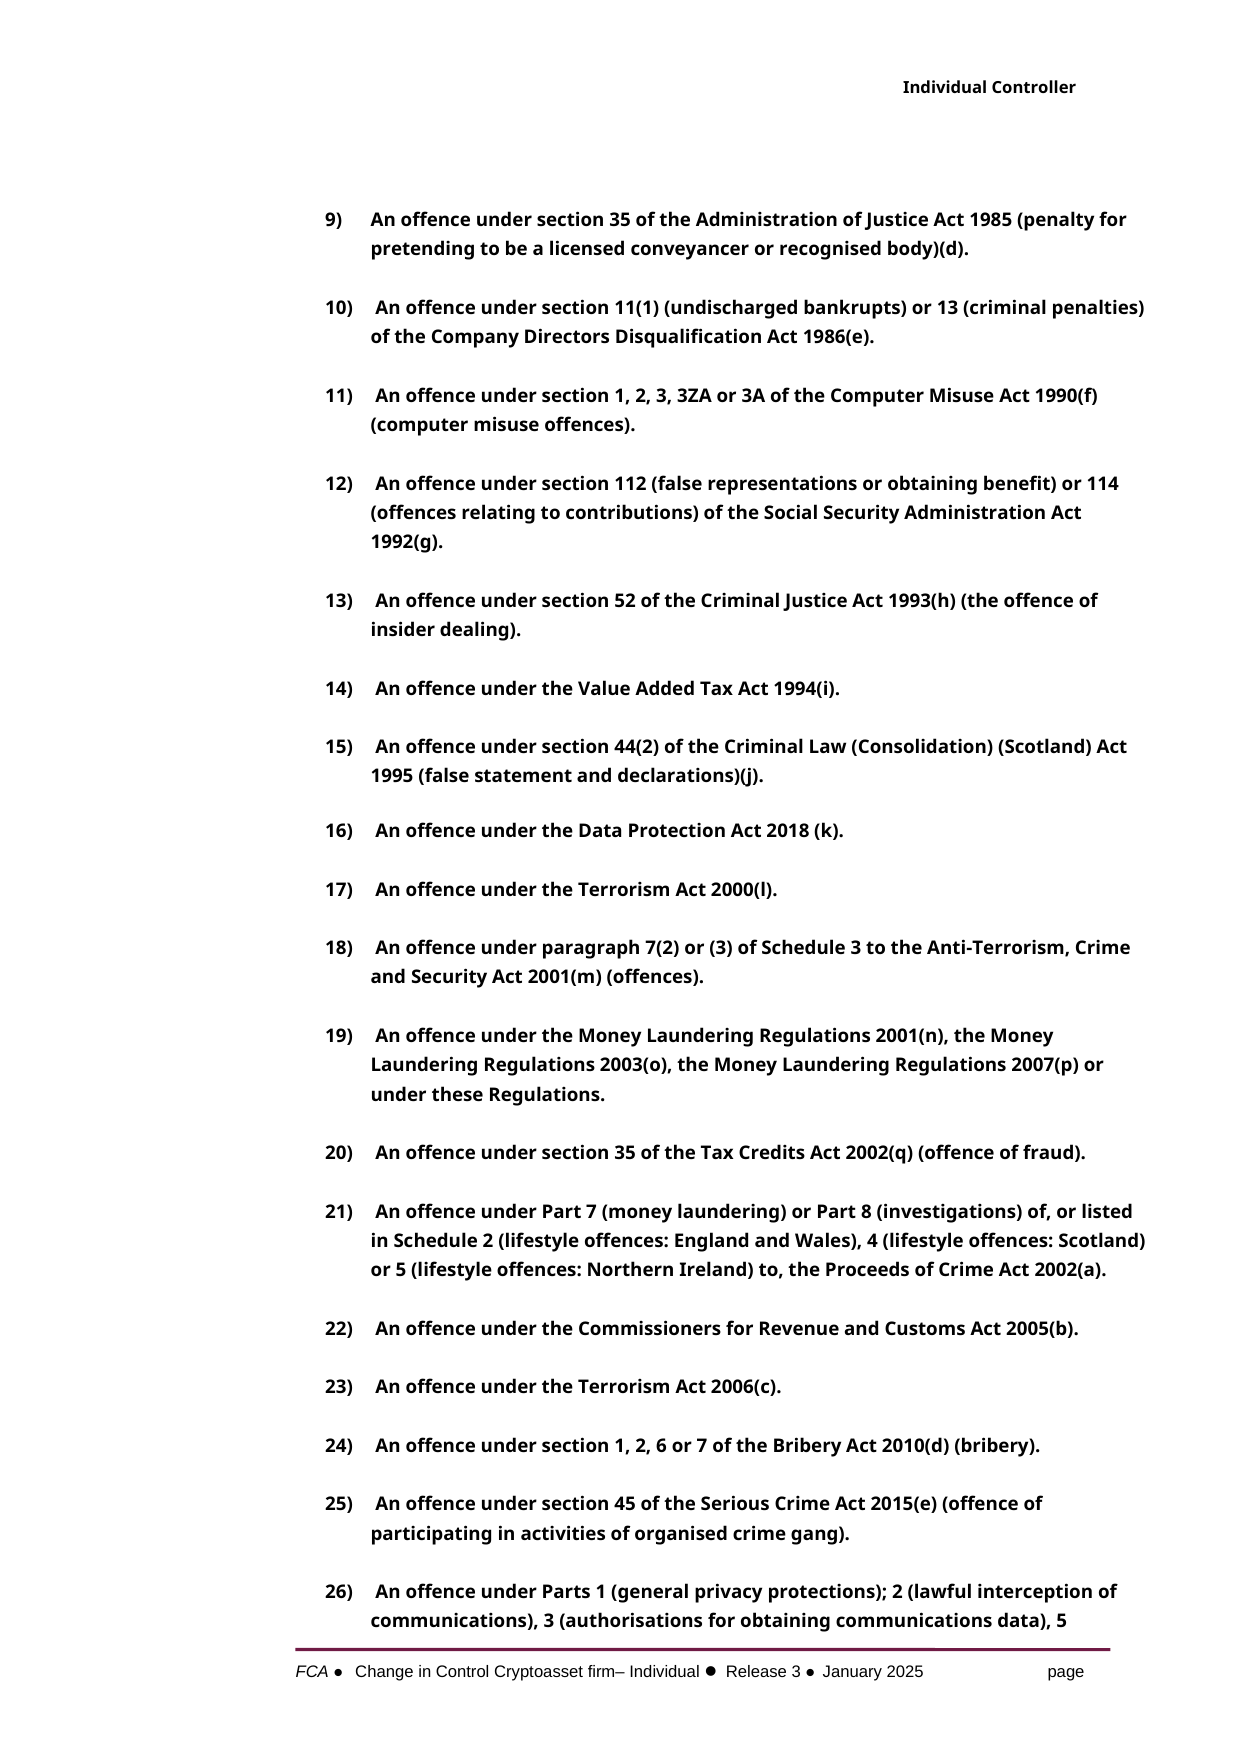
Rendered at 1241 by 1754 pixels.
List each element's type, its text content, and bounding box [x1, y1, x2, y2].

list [325, 1578, 1152, 1633]
list An offence under the Terrorism Act 2006(c). [325, 1373, 1152, 1399]
list An offence under section 11(1) (undischarged bankrupts) or 13 (criminal penalties) of the Company Directors Disqualification Act 1986(e). [325, 294, 1152, 349]
list An offence under the Terrorism Act 2000(l). [325, 876, 1152, 901]
list An offence under the Value Added Tax Act 1994(i). [325, 675, 1152, 700]
list An offence under section 35 of the Administration of Justice Act 1985 (penalty for pretending to be a licensed conveyancer or recognised body)(d). [325, 206, 1152, 261]
list An offence under section 1, 2, 6 or 7 of the Bribery Act 2010(d) (bribery). [325, 1432, 1152, 1458]
list An offence under Part 7 (money laundering) or Part 8 (investigations) of, or listed in Schedule 2 (lifestyle offences: England and Wales), 4 (lifestyle offences: Scotland) or 5 (lifestyle offences: Northern Ireland) to, the Proceeds of Crime Act 2002(a). [325, 1198, 1152, 1282]
list An offence under section 35 of the Tax Credits Act 2002(q) (offence of fraud). [325, 1139, 1152, 1165]
list An offence under section 44(2) of the Criminal Law (Consolidation) (Scotland) Act 1995 (false statement and declarations)(j). [325, 733, 1152, 788]
list An offence under the Money Laundering Regulations 2001(n), the Money Laundering Regulations 2003(o), the Money Laundering Regulations 2007(p) or under these Regulations. [325, 1022, 1152, 1106]
list An offence under paragraph 7(2) or (3) of Schedule 3 to the Anti-Terrorism, Crime and Security Act 2001(m) (offences). [325, 934, 1152, 989]
list An offence under section 1, 2, 3, 3ZA or 3A of the Computer Misuse Act 1990(f) (computer misuse offences). [325, 382, 1152, 437]
list An offence under section 45 of the Serious Crime Act 2015(e) (offence of participating in activities of organised crime gang). [325, 1491, 1152, 1545]
list An offence under section 52 of the Criminal Justice Act 1993(h) (the offence of insider dealing). [325, 587, 1152, 642]
list An offence under the Commissioners for Revenue and Customs Act 2005(b). [325, 1315, 1152, 1341]
list An offence under section 112 (false representations or obtaining benefit) or 114 (offences relating to contributions) of the Social Security Administration Act 1992(g). [325, 470, 1152, 554]
list An offence under the Data Protection Act 2018 (k). [325, 817, 1152, 843]
